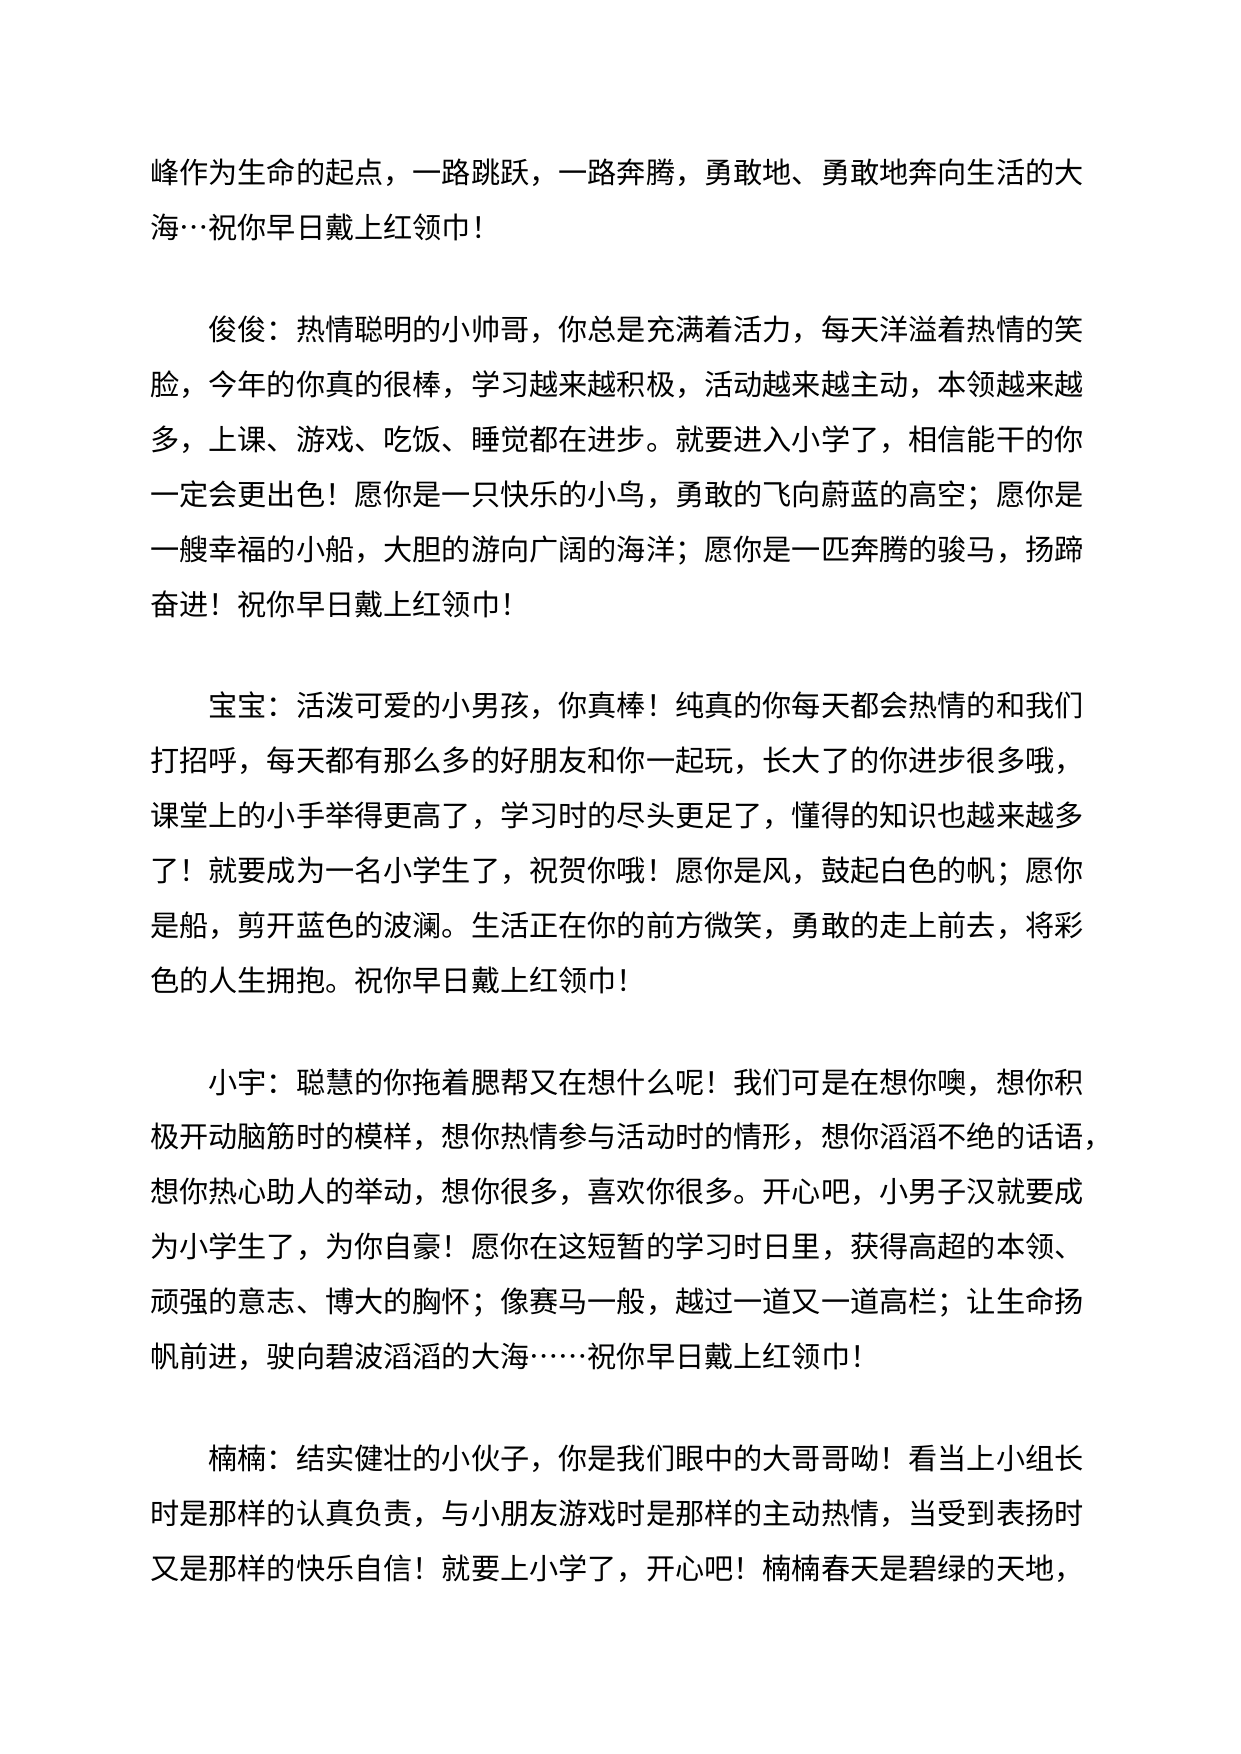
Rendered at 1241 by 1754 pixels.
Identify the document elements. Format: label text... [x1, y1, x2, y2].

text 宝宝：活泼可爱的小男孩，你真棒！纯真的你每天都会热情的和我们打招呼，每天都有那么多的好朋友和你一起玩，长大了的你进步很多哦，课堂上的小手举得更高了，学习时的尽头更足了，懂得的知识也越来越多了！就要成为一名小学生了，祝贺你哦！愿你是风，鼓起白色的帆；愿你是船，剪开蓝色的波澜。生活正在你的前方微笑，勇敢的走上前去，将彩色的人生拥抱。祝你早日戴上红领巾！ [150, 683, 1090, 1000]
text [150, 1435, 1090, 1587]
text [150, 150, 1090, 247]
text 俊俊：热情聪明的小帅哥，你总是充满着活力，每天洋溢着热情的笑脸，今年的你真的很棒，学习越来越积极，活动越来越主动，本领越来越多，上课、游戏、吃饭、睡觉都在进步。就要进入小学了，相信能干的你一定会更出色！愿你是一只快乐的小鸟，勇敢的飞向蔚蓝的高空；愿你是一艘幸福的小船，大胆的游向广阔的海洋；愿你是一匹奔腾的骏马，扬蹄奋进！祝你早日戴上红领巾！ [150, 307, 1090, 623]
text 小宇：聪慧的你拖着腮帮又在想什么呢！我们可是在想你噢，想你积极开动脑筋时的模样，想你热情参与活动时的情形，想你滔滔不绝的话语，想你热心助人的举动，想你很多，喜欢你很多。开心吧，小男子汉就要成为小学生了，为你自豪！愿你在这短暂的学习时日里，获得高超的本领、顽强的意志、博大的胸怀；像赛马一般，越过一道又一道高栏；让生命扬帆前进，驶向碧波滔滔的大海……祝你早日戴上红领巾！ [150, 1059, 1090, 1376]
